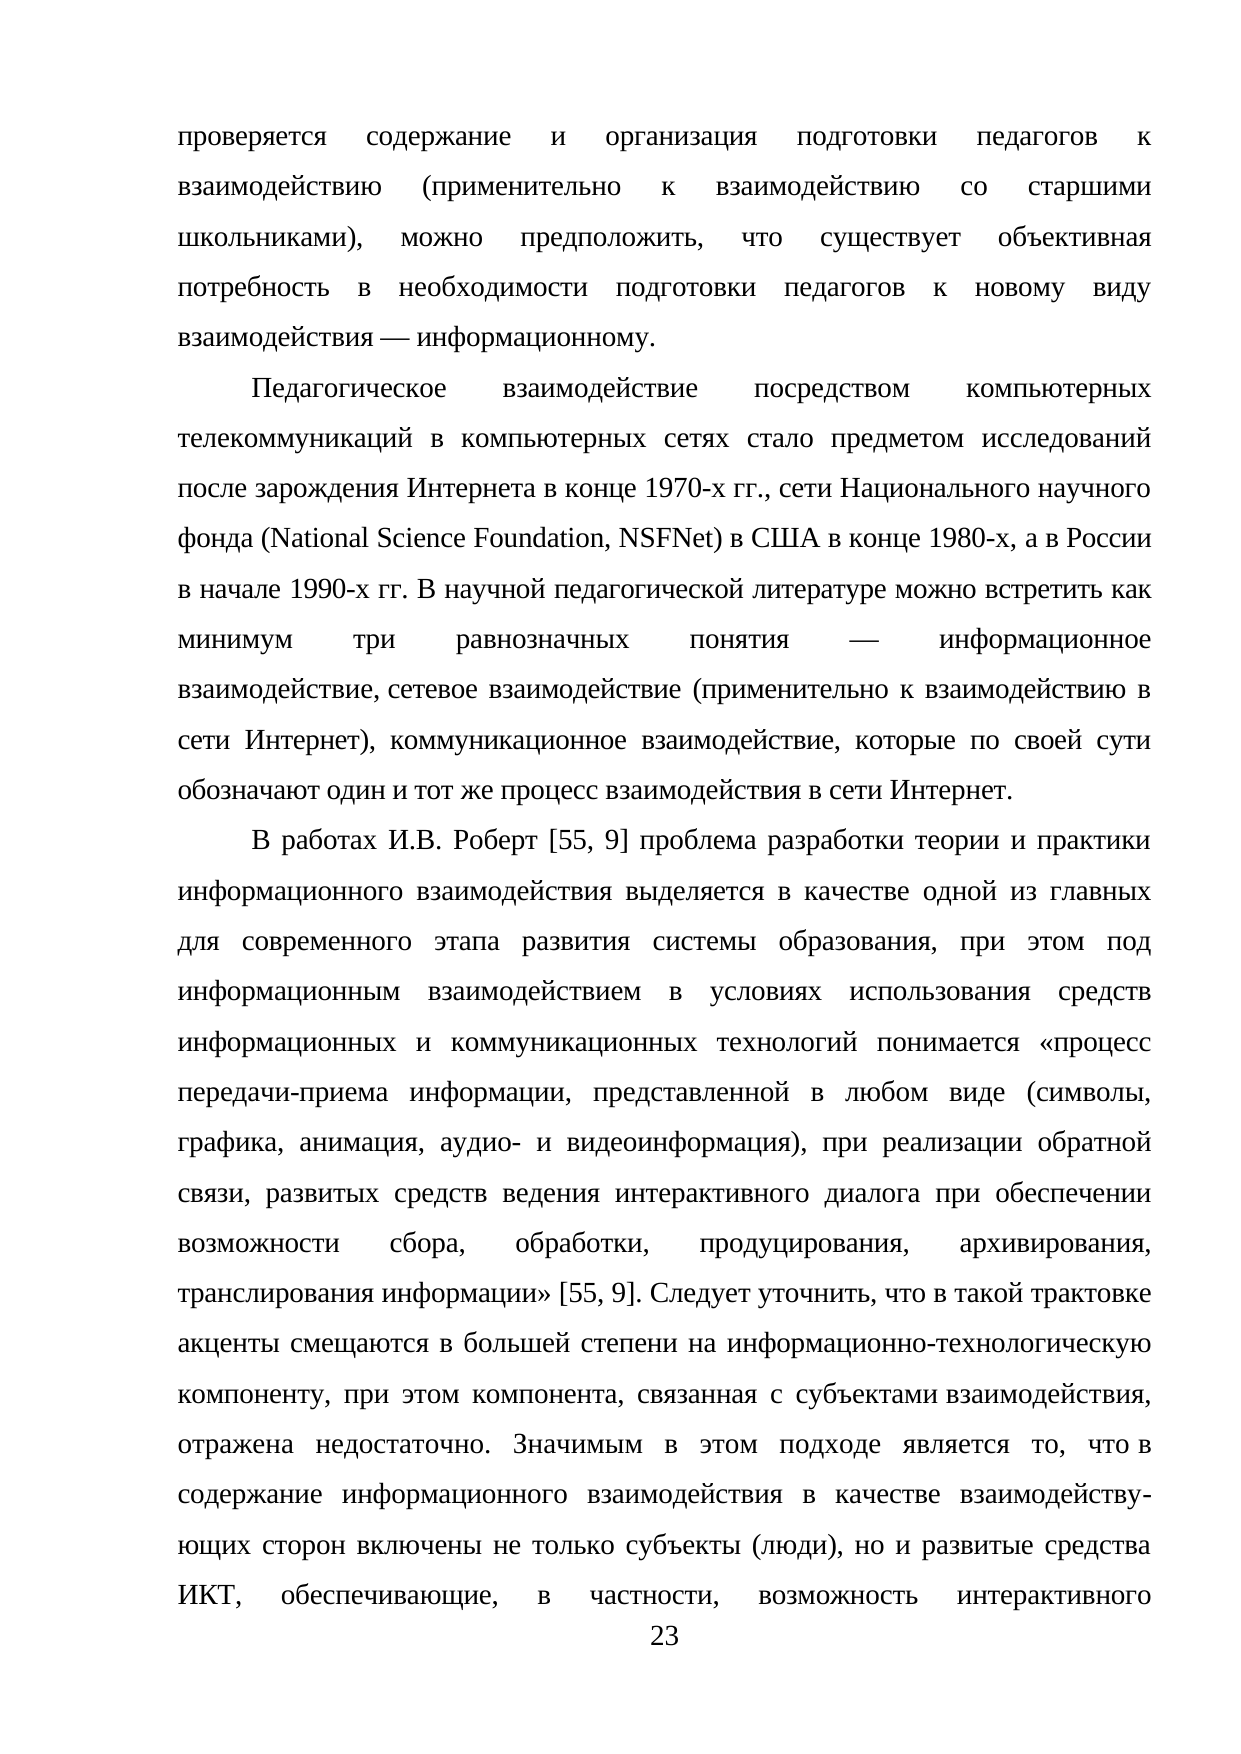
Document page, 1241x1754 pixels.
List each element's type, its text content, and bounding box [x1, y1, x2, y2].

text Педагогическое взаимодействие посредством компьютерных телекоммуникаций в компьютерных сетях стало предметом исследований после зарождения Интернета в конце 1970-х гг., сети Национального научного фонда (National Science Foundation, NSFNet) в США в конце 1980-х, а в России в начале 1990-х гг. В научной педагогической литературе можно встретить как минимум три равнозначных понятия — информационное взаимодействие, сетевое взаимодействие (применительно к взаимодействию в сети Интернет), коммуникационное взаимодействие, которые по своей сути обозначают один и тот же процесс взаимодействия в сети Интернет. [177, 370, 1152, 806]
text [177, 118, 1152, 353]
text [177, 822, 1152, 1611]
